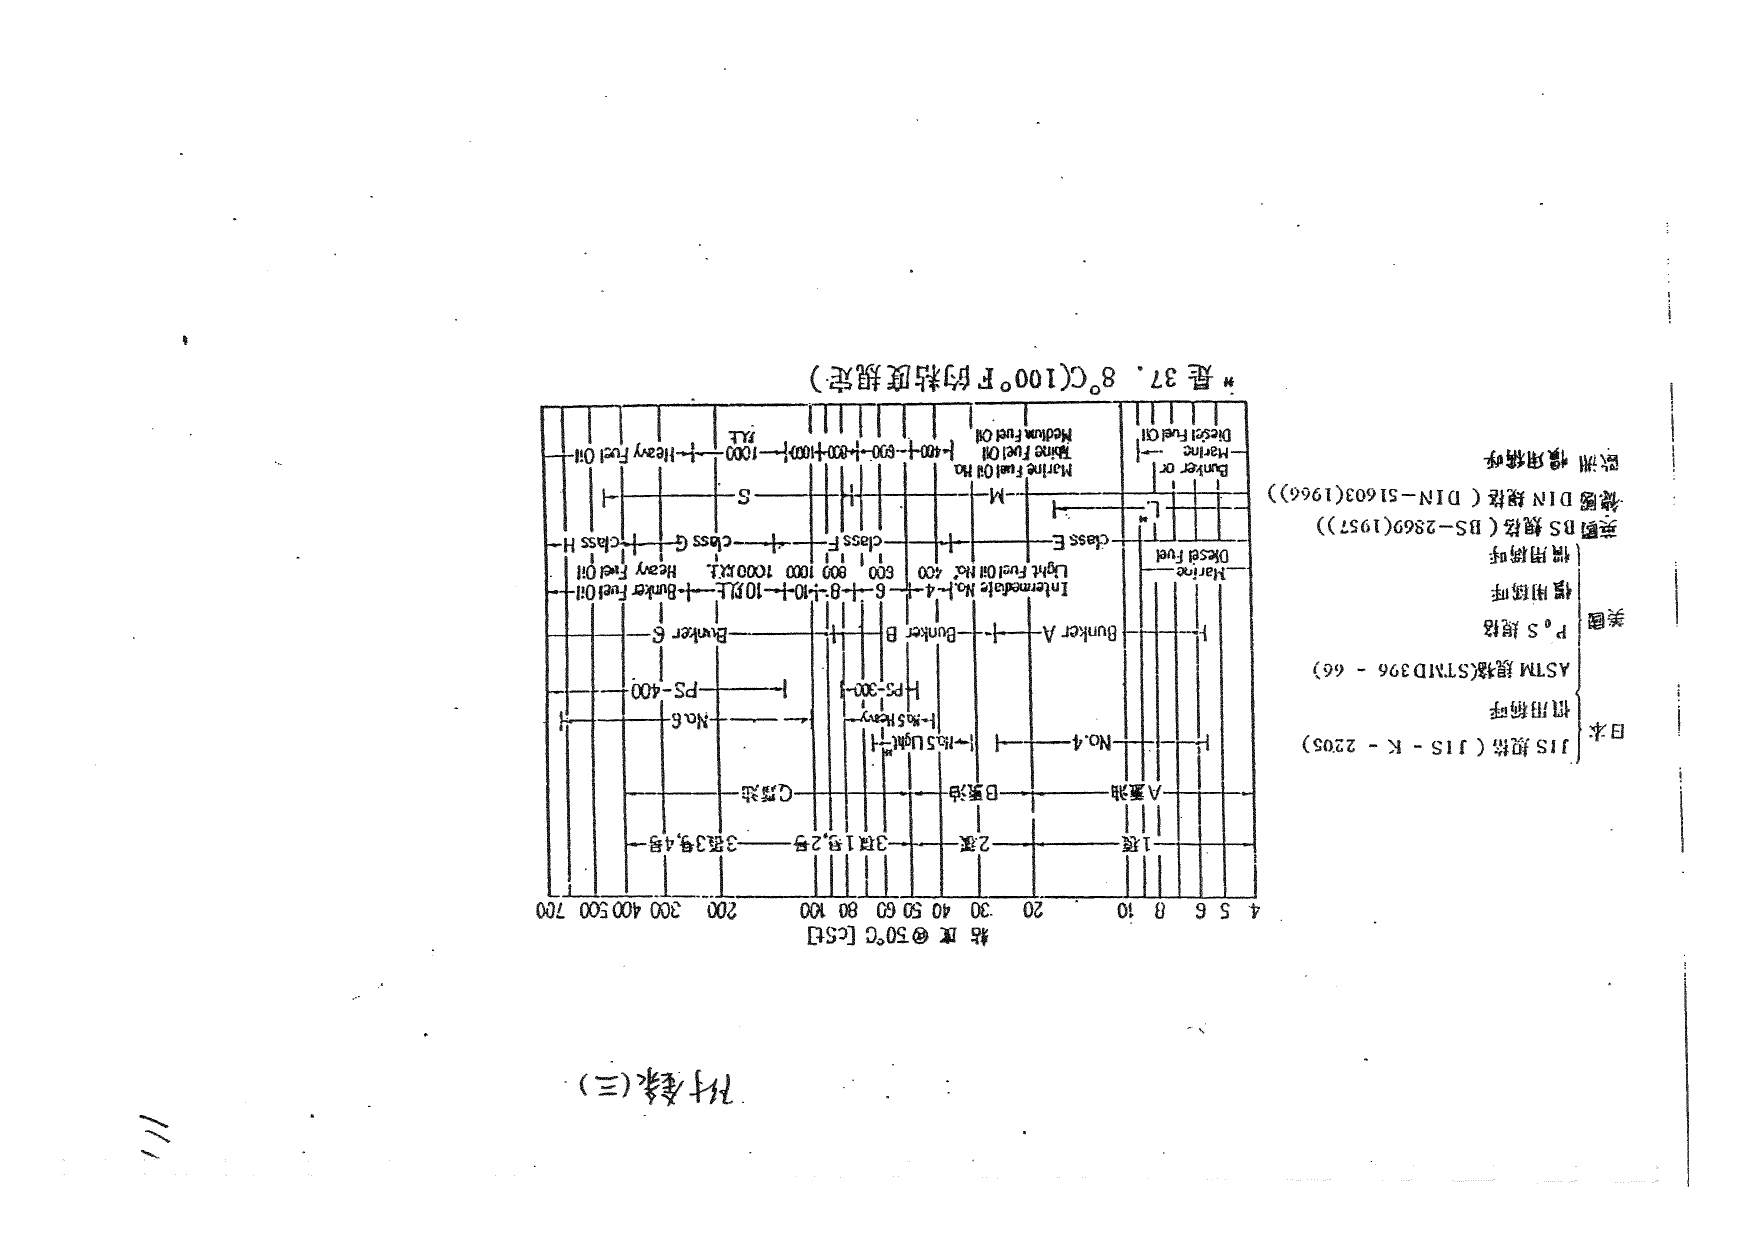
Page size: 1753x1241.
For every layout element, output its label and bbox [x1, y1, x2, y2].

picture [62, 68, 1689, 1187]
